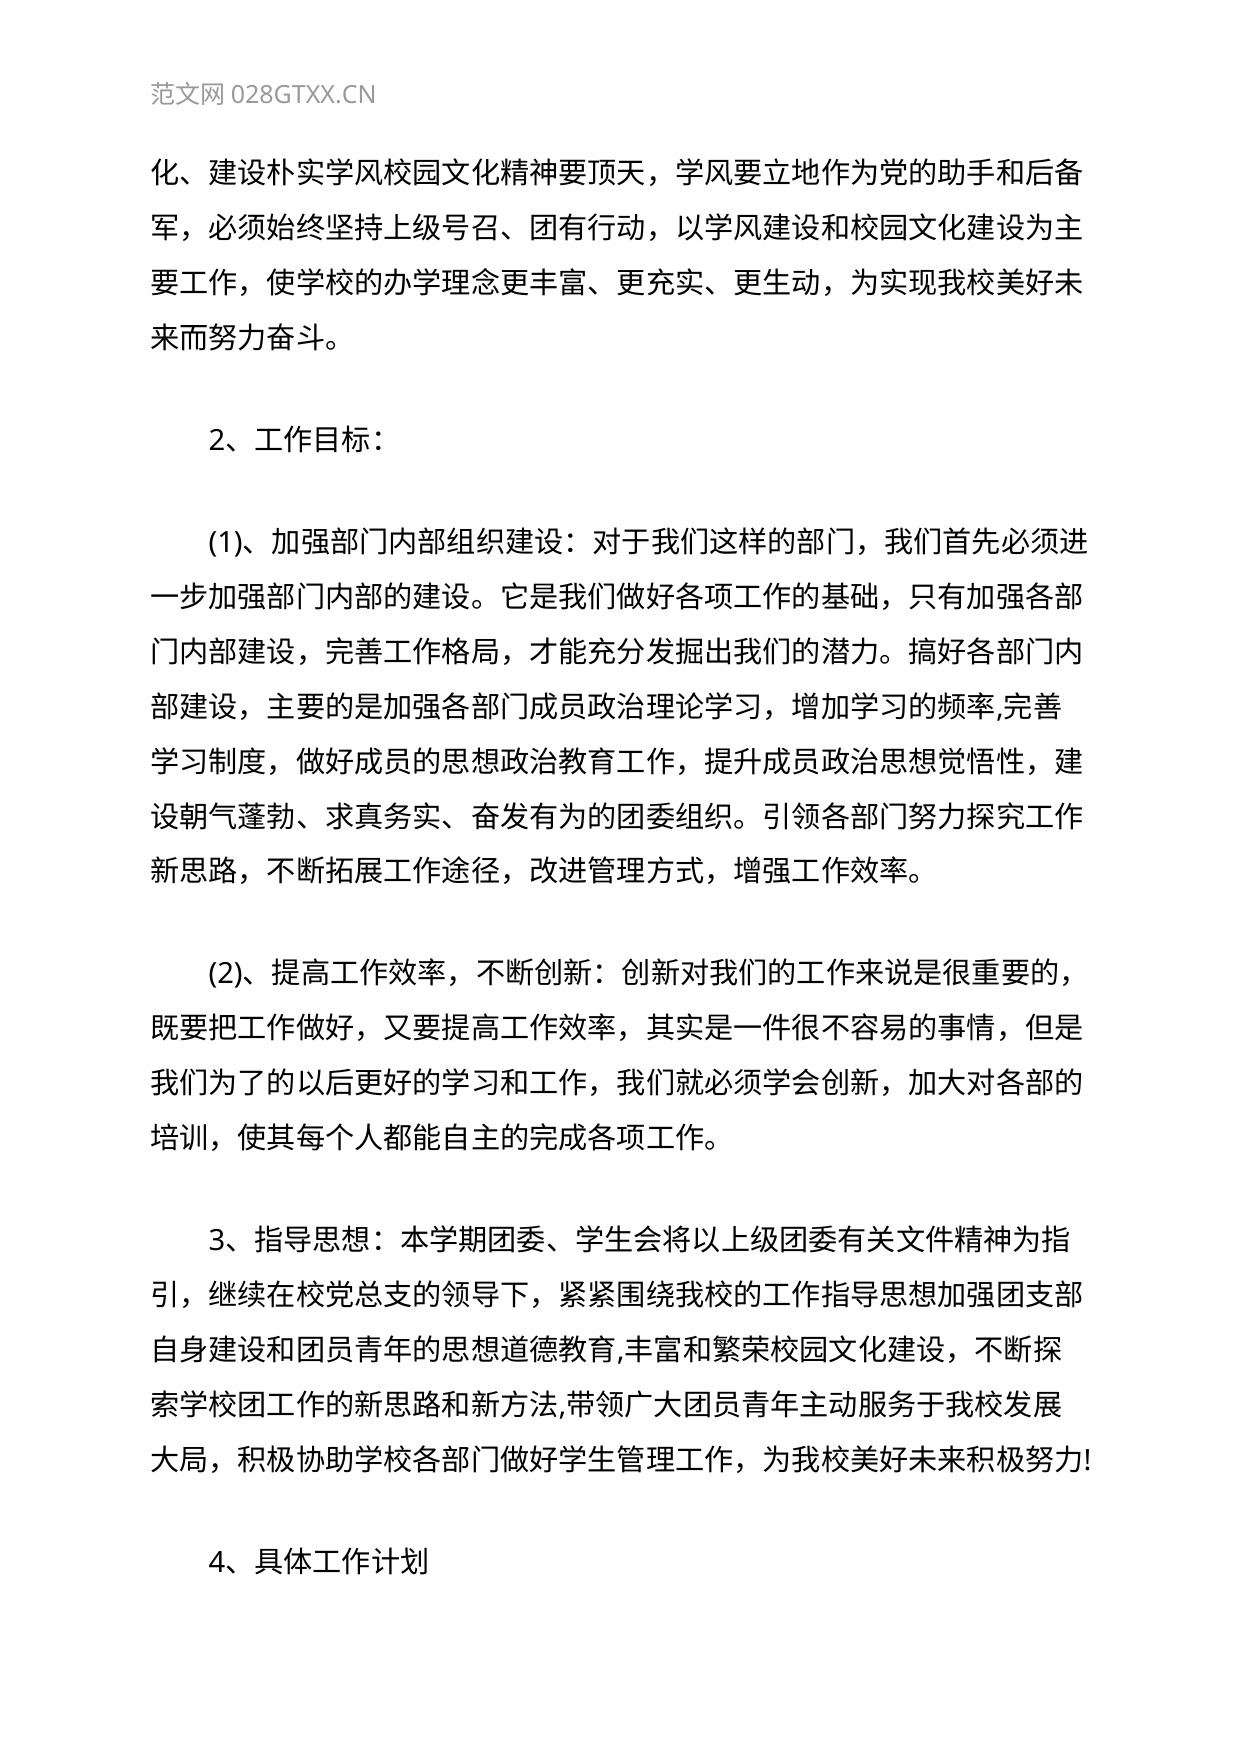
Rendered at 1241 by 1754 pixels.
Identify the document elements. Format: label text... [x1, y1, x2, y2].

text 4、具体工作计划 [150, 1538, 1090, 1581]
text 2、工作目标： [150, 416, 1090, 459]
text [150, 150, 1090, 357]
text (1)、加强部门内部组织建设：对于我们这样的部门，我们首先必须进一步加强部门内部的建设。它是我们做好各项工作的基础，只有加强各部门内部建设，完善工作格局，才能充分发掘出我们的潜力。搞好各部门内部建设，主要的是加强各部门成员政治理论学习，增加学习的频率,完善学习制度，做好成员的思想政治教育工作，提升成员政治思想觉悟性，建设朝气蓬勃、求真务实、奋发有为的团委组织。引领各部门努力探究工作新思路，不断拓展工作途径，改进管理方式，增强工作效率。 [150, 518, 1090, 890]
text (2)、提高工作效率，不断创新：创新对我们的工作来说是很重要的，既要把工作做好，又要提高工作效率，其实是一件很不容易的事情，但是我们为了的以后更好的学习和工作，我们就必须学会创新，加大对各部的培训，使其每个人都能自主的完成各项工作。 [150, 950, 1090, 1157]
text 3、指导思想：本学期团委、学生会将以上级团委有关文件精神为指引，继续在校党总支的领导下，紧紧围绕我校的工作指导思想加强团支部自身建设和团员青年的思想道德教育,丰富和繁荣校园文化建设，不断探索学校团工作的新思路和新方法,带领广大团员青年主动服务于我校发展大局，积极协助学校各部门做好学生管理工作，为我校美好未来积极努力! [150, 1216, 1090, 1479]
